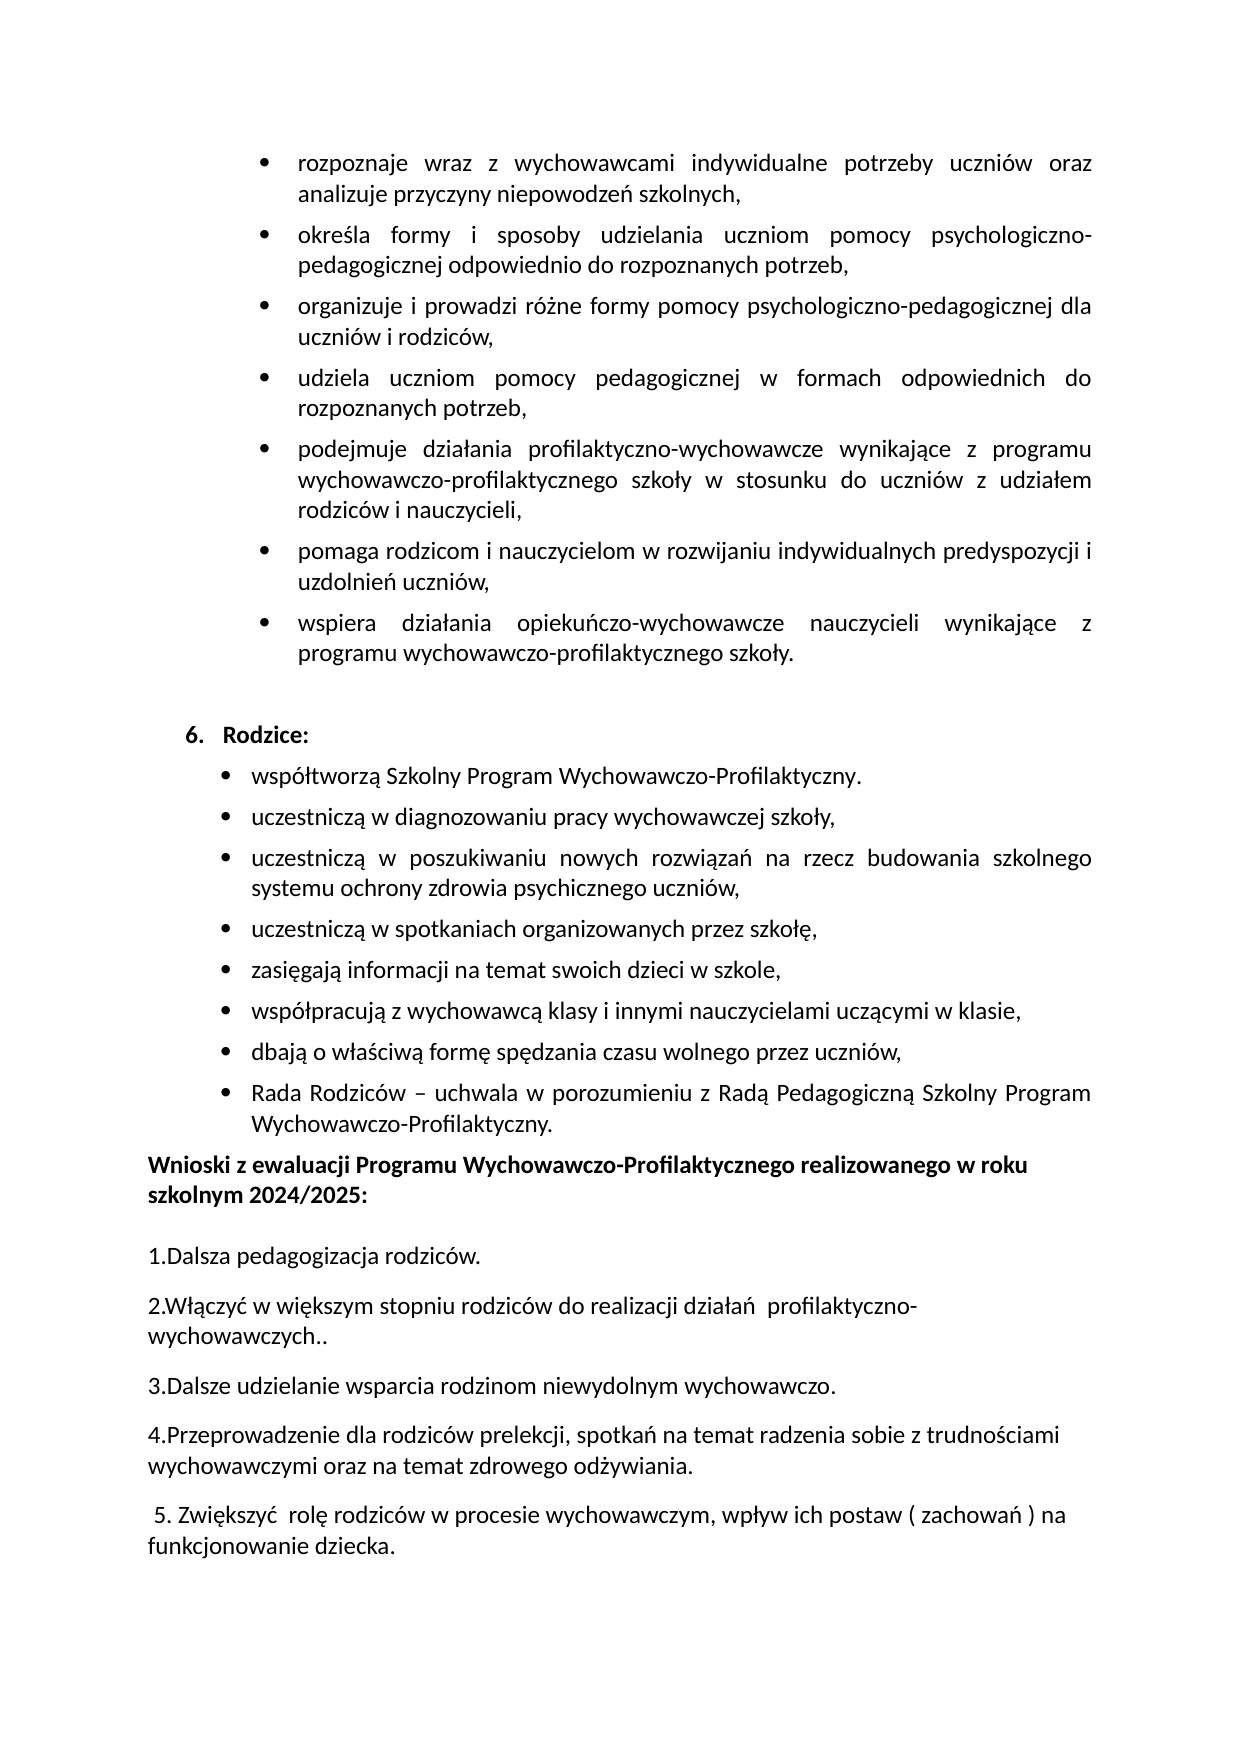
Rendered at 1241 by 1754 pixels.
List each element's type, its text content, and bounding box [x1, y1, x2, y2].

list współpracują z wychowawcą klasy i innymi nauczycielami uczącymi w klasie, [221, 995, 1093, 1026]
text 4.Przeprowadzenie dla rodziców prelekcji, spotkań na temat radzenia sobie z trudnościami wychowawczymi oraz na temat zdrowego odżywiania. [148, 1419, 1093, 1480]
list rozpoznaje wraz z wychowawcami indywidualne potrzeby uczniów oraz analizuje przyczyny niepowodzeń szkolnych, [260, 148, 1093, 209]
text 2.Włączyć w większym stopniu rodziców do realizacji działań profilaktyczno-wychowawczych.. [148, 1290, 1093, 1351]
list Rodzice: [185, 719, 1093, 750]
list uczestniczą w spotkaniach organizowanych przez szkołę, [221, 913, 1093, 944]
list podejmuje działania profilaktyczno-wychowawcze wynikające z programu wychowawczo-profilaktycznego szkoły w stosunku do uczniów z udziałem rodziców i nauczycieli, [260, 433, 1093, 525]
list wspiera działania opiekuńczo-wychowawcze nauczycieli wynikające z programu wychowawczo-profilaktycznego szkoły. [260, 607, 1093, 668]
text 5. Zwiększyć rolę rodziców w procesie wychowawczym, wpływ ich postaw ( zachowań ) na funkcjonowanie dziecka. [148, 1499, 1093, 1560]
list zasięgają informacji na temat swoich dzieci w szkole, [221, 954, 1093, 985]
list udziela uczniom pomocy pedagogicznej w formach odpowiednich do rozpoznanych potrzeb, [260, 362, 1093, 423]
list Rada Rodziców ‒ uchwala w porozumieniu z Radą Pedagogiczną Szkolny Program Wychowawczo-Profilaktyczny. [221, 1077, 1093, 1138]
list pomaga rodzicom i nauczycielom w rozwijaniu indywidualnych predyspozycji i uzdolnień uczniów, [260, 535, 1093, 596]
list uczestniczą w diagnozowaniu pracy wychowawczej szkoły, [221, 801, 1093, 832]
list określa formy i sposoby udzielania uczniom pomocy psychologiczno-pedagogicznej odpowiednio do rozpoznanych potrzeb, [260, 219, 1093, 280]
text 1.Dalsza pedagogizacja rodziców. [148, 1240, 1093, 1271]
list uczestniczą w poszukiwaniu nowych rozwiązań na rzecz budowania szkolnego systemu ochrony zdrowia psychicznego uczniów, [221, 842, 1093, 903]
text 3.Dalsze udzielanie wsparcia rodzinom niewydolnym wychowawczo. [148, 1370, 1093, 1400]
list dbają o właściwą formę spędzania czasu wolnego przez uczniów, [221, 1036, 1093, 1067]
text Wnioski z ewaluacji Programu Wychowawczo-Profilaktycznego realizowanego w roku szkolnym 2024/2025: [148, 1149, 1093, 1210]
list organizuje i prowadzi różne formy pomocy psychologiczno-pedagogicznej dla uczniów i rodziców, [260, 291, 1093, 352]
list współtworzą Szkolny Program Wychowawczo-Profilaktyczny. [221, 760, 1093, 791]
